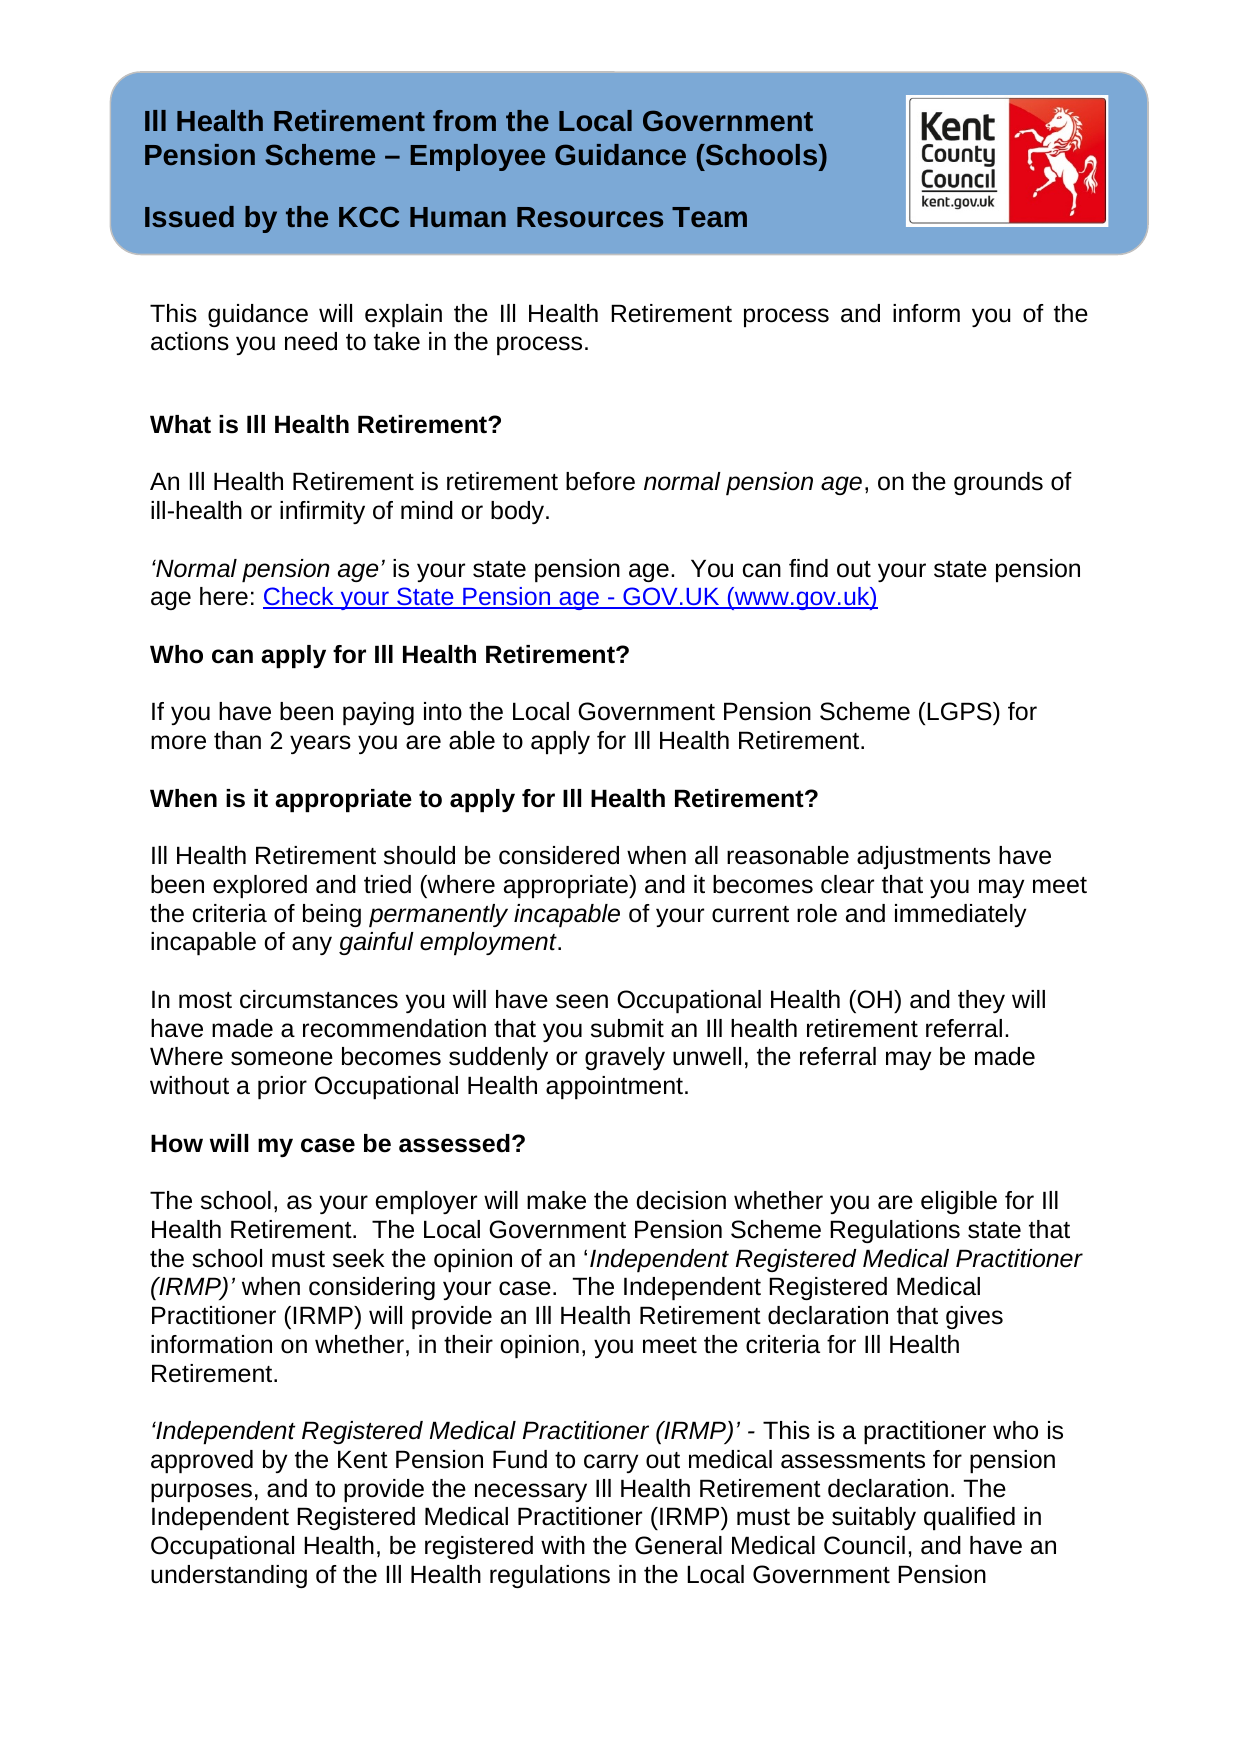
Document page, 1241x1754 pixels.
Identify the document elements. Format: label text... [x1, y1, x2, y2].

picture [905, 95, 1109, 227]
text ‘Normal pension age’ is your state pension age. You can find out your state pension age here: Check your State Pension age - GOV.UK (www.gov.uk) [150, 553, 1090, 611]
text When is it appropriate to apply for Ill Health Retirement? [150, 783, 1090, 812]
text If you have been paying into the Local Government Pension Scheme (LGPS) for more than 2 years you are able to apply for Ill Health Retirement. [150, 697, 1090, 755]
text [150, 1416, 1090, 1588]
text Ill Health Retirement should be considered when all reasonable adjustments have been explored and tried (where appropriate) and it becomes clear that you may meet the criteria of being permanently incapable of your current role and immediately incapable of any gainful employment. [150, 841, 1090, 956]
text Who can apply for Ill Health Retirement? [150, 640, 1090, 668]
text The school, as your employer will make the decision whether you are eligible for Ill Health Retirement. The Local Government Pension Scheme Regulations state that the school must seek the opinion of an ‘Independent Registered Medical Practitioner (IRMP)’ when considering your case. The Independent Registered Medical Practitioner (IRMP) will provide an Ill Health Retirement declaration that gives information on whether, in their opinion, you meet the criteria for Ill Health Retirement. [150, 1186, 1090, 1387]
text This guidance will explain the Ill Health Retirement process and inform you of the actions you need to take in the process. [150, 298, 1090, 356]
text An Ill Health Retirement is retirement before normal pension age, on the grounds of ill-health or infirmity of mind or body. [150, 467, 1090, 525]
subtitle What is Ill Health Retirement? [150, 410, 1090, 438]
text How will my case be assessed? [150, 1128, 1090, 1157]
text In most circumstances you will have seen Occupational Health (OH) and they will have made a recommendation that you submit an Ill health retirement referral. Where someone becomes suddenly or gravely unwell, the referral may be made without a prior Occupational Health appointment. [150, 985, 1090, 1100]
